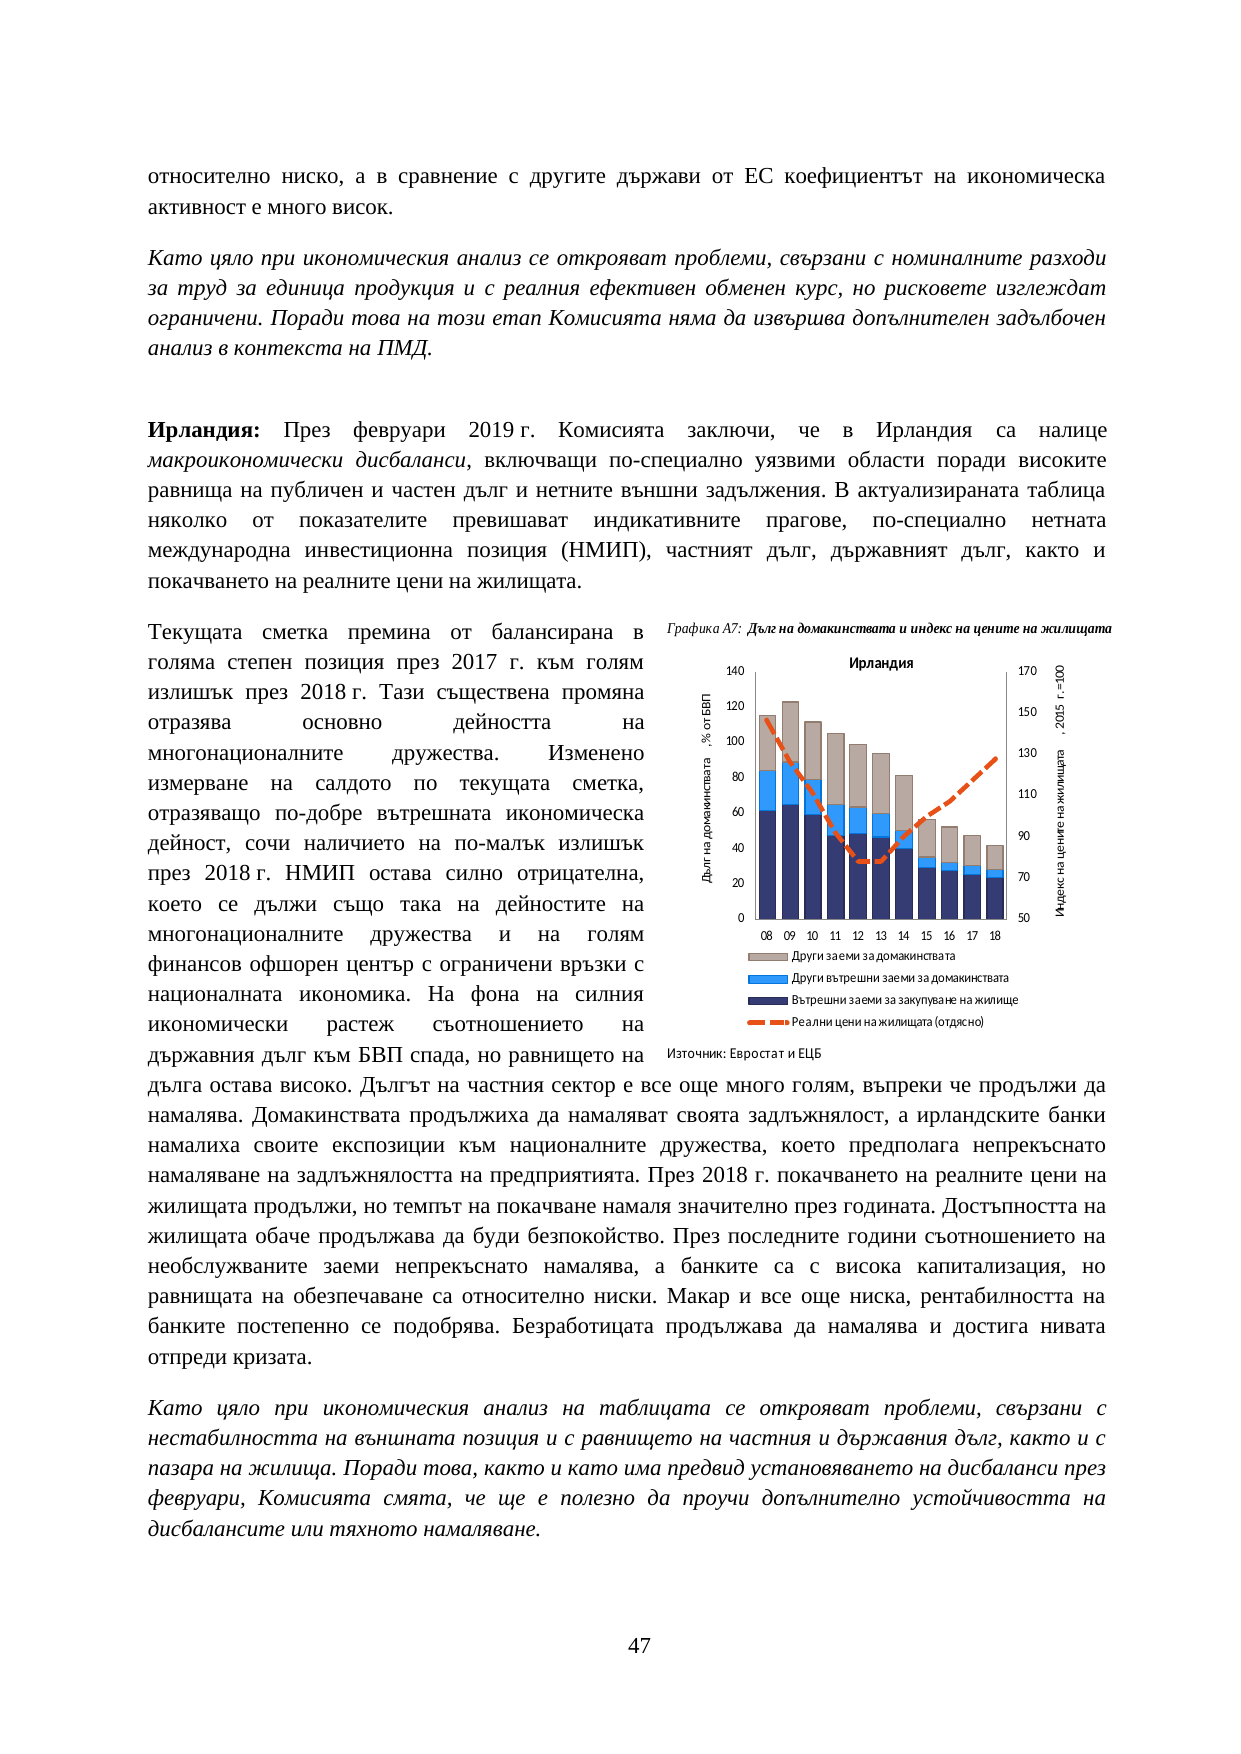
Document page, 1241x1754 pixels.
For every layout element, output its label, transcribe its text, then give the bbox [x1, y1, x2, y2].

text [148, 162, 1107, 219]
text Като цяло при икономическия анализ на таблицата се открояват проблеми, свързани с нестабилността на външната позиция и с равнището на частния и държавния дълг, както и с пазара на жилища. Поради това, както и като има предвид установяването на дисбаланси през февруари, Комисията смята, че ще е полезно да проучи допълнително устойчивостта на дисбалансите или тяхното намаляване. [148, 1394, 1107, 1541]
text Ирландия: През февруари 2019 г. Комисията заключи, че в Ирландия са налице макроикономически дисбаланси, включващи по-специално уязвими области поради високите равнища на публичен и частен дълг и нетните външни задължения. В актуализираната таблица няколко от показателите превишават индикативните прагове, по-специално нетната международна инвестиционна позиция (НМИП), частният дълг, държавният дълг, както и покачването на реалните цени на жилищата. [148, 416, 1107, 593]
text Като цяло при икономическия анализ се открояват проблеми, свързани с номиналните разходи за труд за единица продукция и с реалния ефективен обменен курс, но рисковете изглеждат ограничени. Поради това на този етап Комисията няма да извършва допълнителен задълбочен анализ в контекста на ПМД. [148, 244, 1107, 361]
text Текущата сметка премина от балансирана в голяма степен позиция през 2017 г. към голям излишък през 2018 г. Тази съществена промяна отразява основно дейността на многонационалните дружества. Изменено измерване на салдото по текущата сметка, отразяващо по-добре вътрешната икономическа дейност, сочи наличието на по-малък излишък през 2018 г. НМИП остава силно отрицателна, което се дължи също така на дейностите на многонационалните дружества и на голям финансов офшорен център с ограничени връзки с националната икономика. На фона на силния икономически растеж съотношението на държавния дълг към БВП спада, но равнището на дълга остава високо. Дългът на частния сектор е все още много голям, въпреки че продължи да намалява. Домакинствата продължиха да намаляват своята задлъжнялост, а ирландските банки намалиха своите експозиции към националните дружества, което предполага непрекъснато намаляване на задлъжнялостта на предприятията. През 2018 г. покачването на реалните цени на жилищата продължи, но темпът на покачване намаля значително през годината. Достъпността на жилищата обаче продължава да буди безпокойство. През последните години съотношението на необслужваните заеми непрекъснато намалява, а банките са с висока капитализация, но равнищата на обезпечаване са относително ниски. Макар и все още ниска, рентабилността на банките постепенно се подобрява. Безработицата продължава да намалява и достига нивата отпреди кризата. [148, 618, 1107, 1369]
